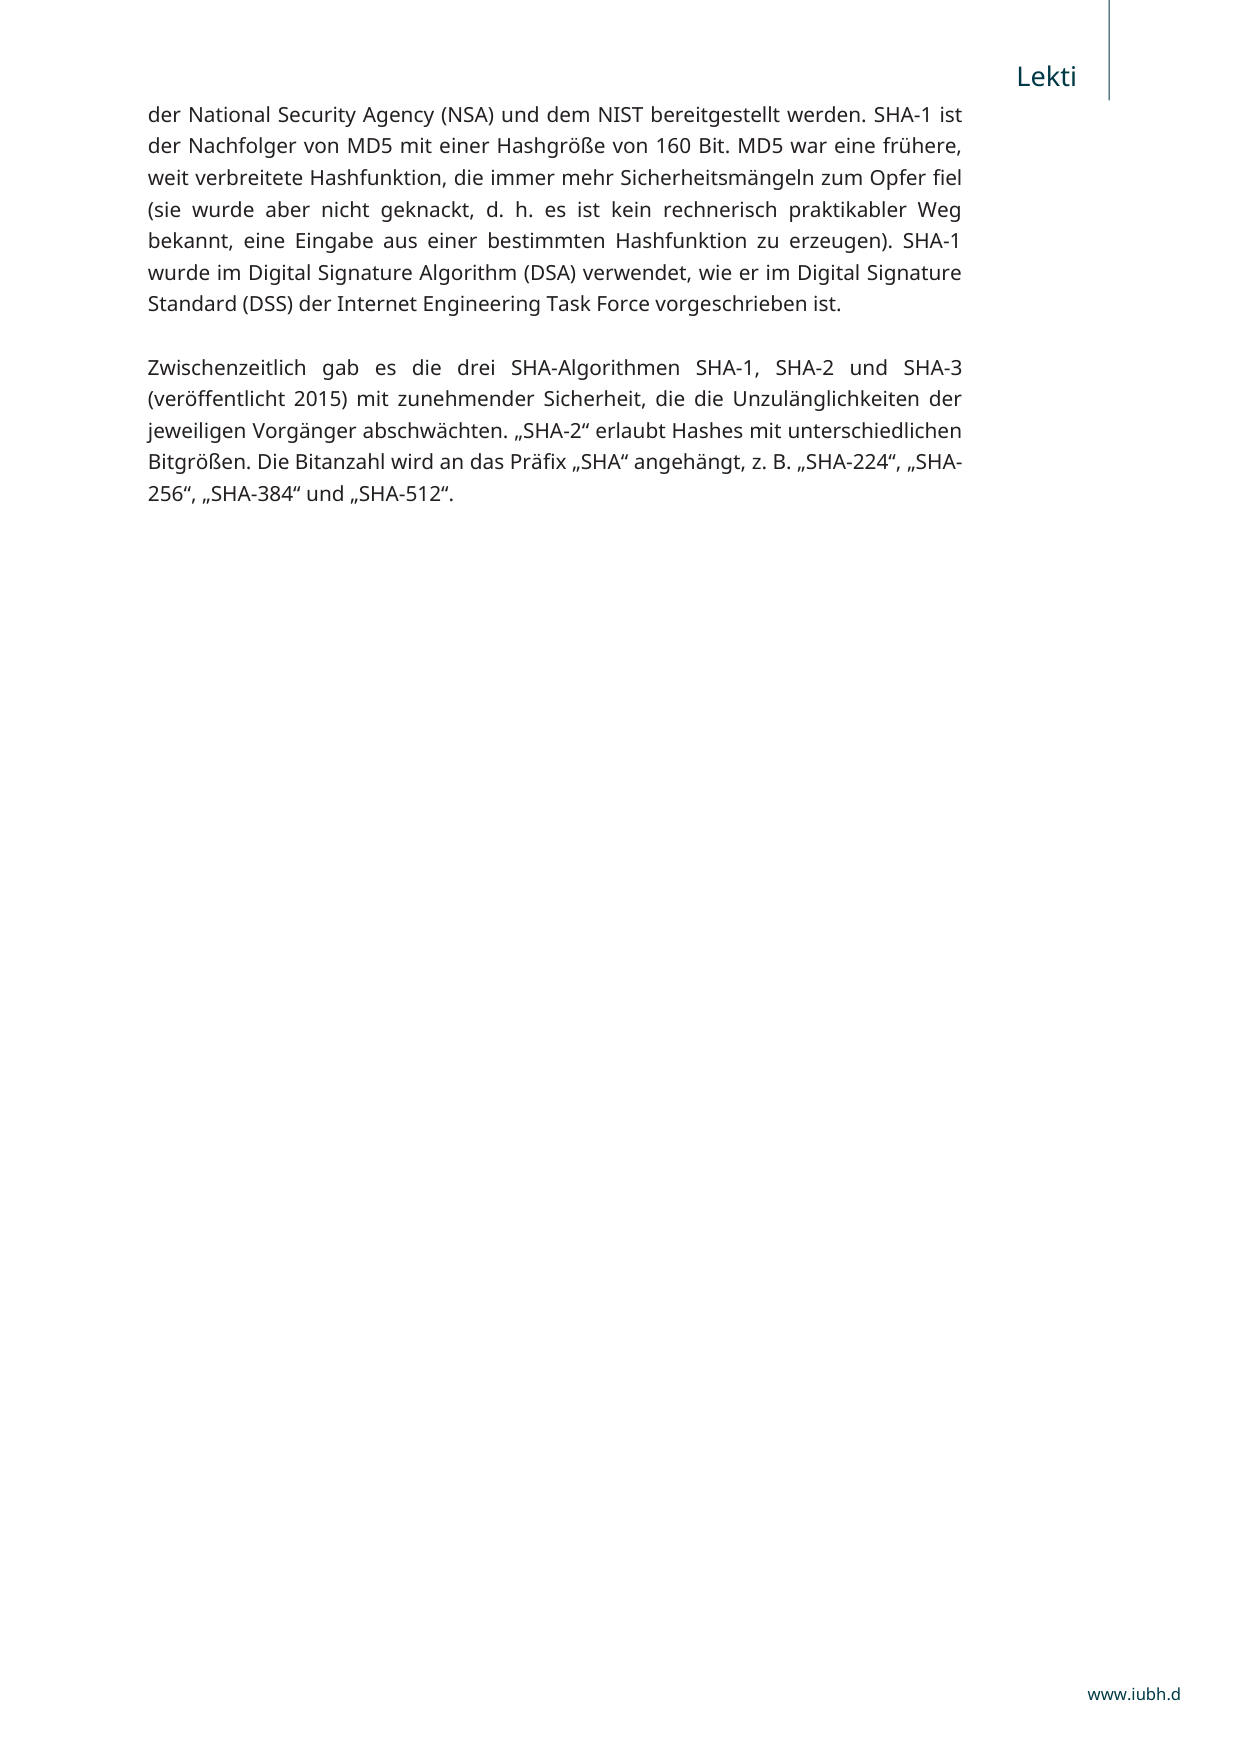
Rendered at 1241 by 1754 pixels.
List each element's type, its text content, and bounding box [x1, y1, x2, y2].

picture [1146, 1687, 1150, 1700]
text Zwischenzeitlich gab es die drei SHA-Algorithmen SHA-1, SHA-2 und SHA-3 (veröffentlicht 2015) mit zunehmender Sicherheit, die die Unzulänglichkeiten der jeweiligen Vorgänger abschwächten. „SHA-2“ erlaubt Hashes mit unterschiedlichen Bitgrößen. Die Bitanzahl wird an das Präﬁx „SHA“ angehängt, z. B. „SHA-224“, „SHA-256“, „SHA-384“ und „SHA-512“. [147, 353, 963, 507]
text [148, 100, 963, 318]
